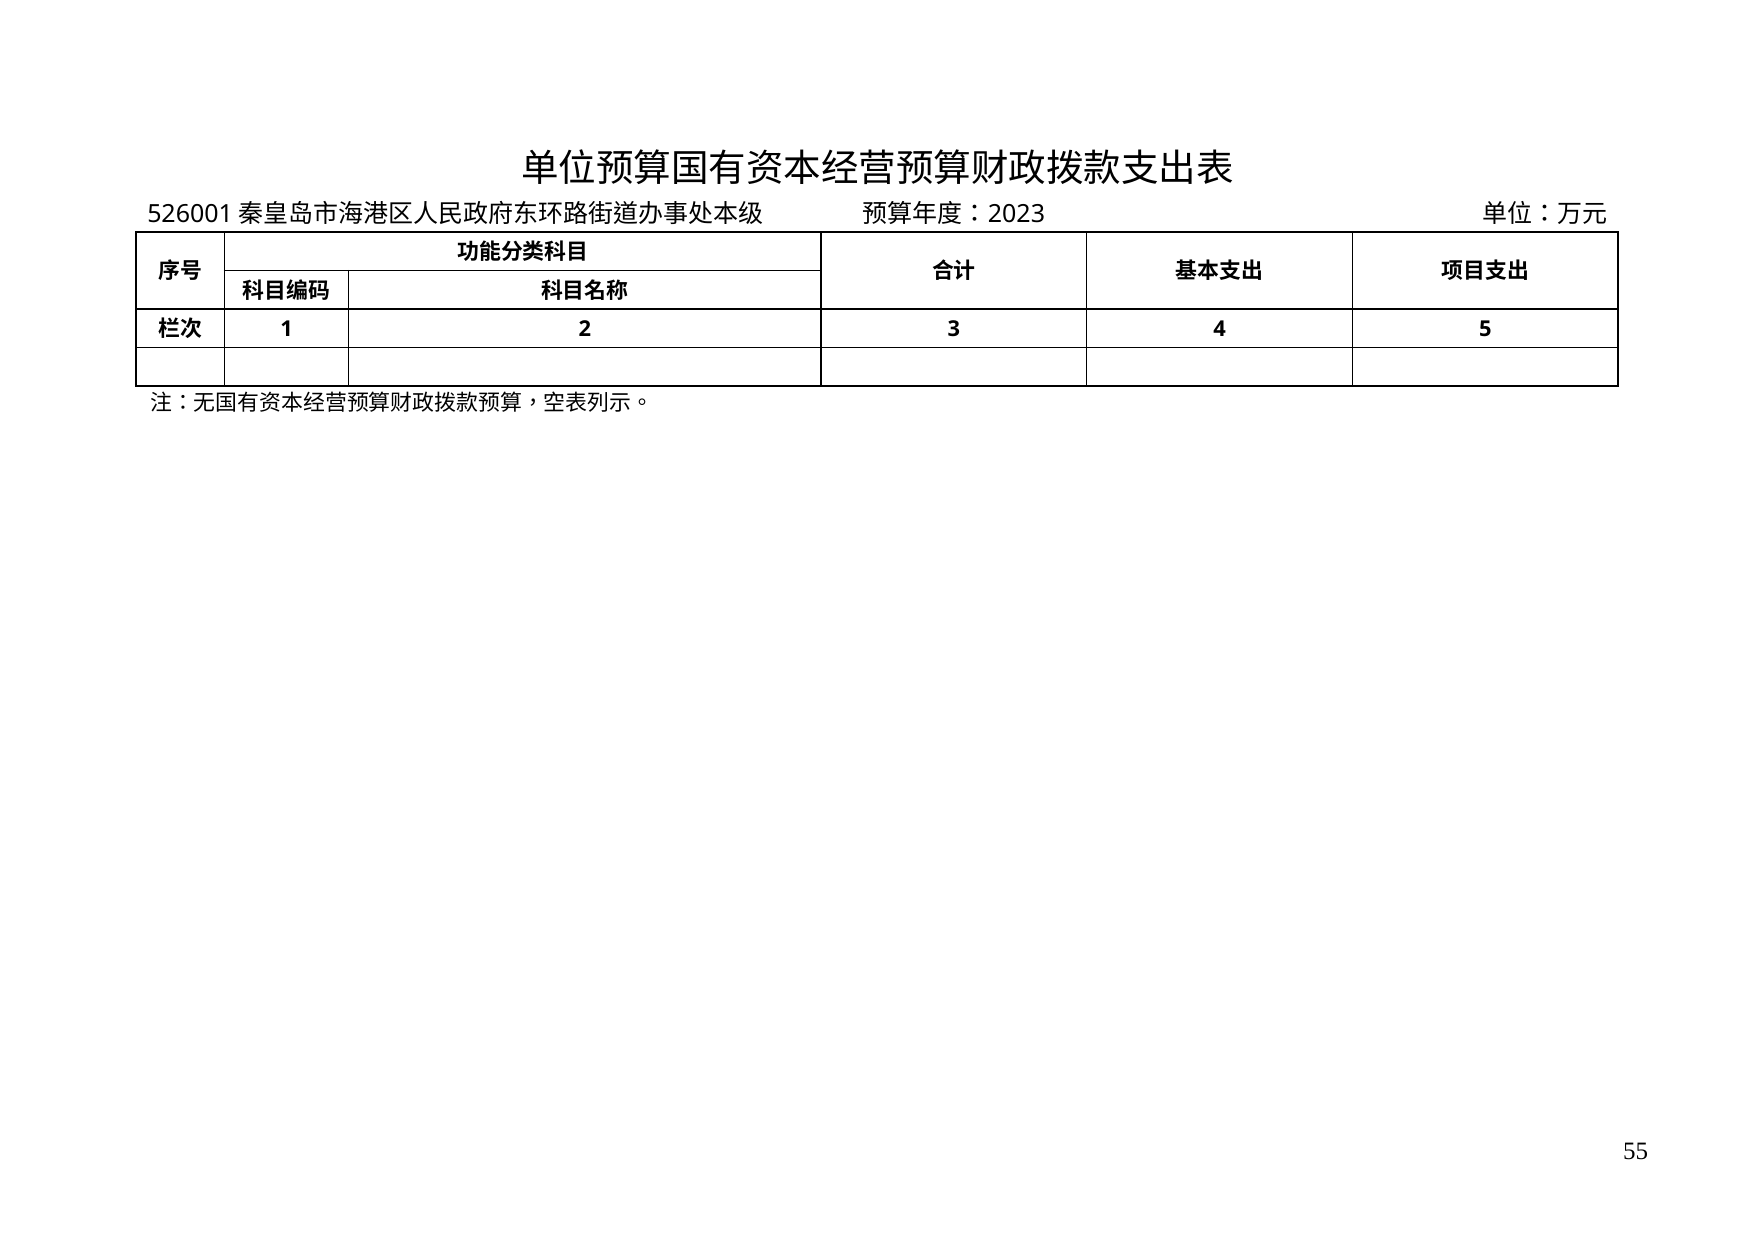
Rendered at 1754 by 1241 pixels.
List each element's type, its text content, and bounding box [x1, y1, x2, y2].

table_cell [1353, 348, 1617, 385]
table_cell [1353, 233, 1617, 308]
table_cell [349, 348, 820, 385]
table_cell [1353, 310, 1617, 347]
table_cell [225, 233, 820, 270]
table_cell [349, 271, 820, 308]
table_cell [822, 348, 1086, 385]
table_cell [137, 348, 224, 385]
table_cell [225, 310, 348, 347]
text 注：无国有资本经营预算财政拨款预算，空表列示。 [106, 387, 1648, 416]
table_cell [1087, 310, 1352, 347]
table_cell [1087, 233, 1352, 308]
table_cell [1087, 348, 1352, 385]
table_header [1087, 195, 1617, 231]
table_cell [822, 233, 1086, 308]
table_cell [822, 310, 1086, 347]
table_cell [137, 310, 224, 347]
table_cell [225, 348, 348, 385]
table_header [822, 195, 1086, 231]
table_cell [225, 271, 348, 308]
text 单位预算国有资本经营预算财政拨款支出表 [106, 142, 1648, 193]
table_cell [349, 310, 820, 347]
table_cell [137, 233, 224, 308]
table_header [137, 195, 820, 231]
